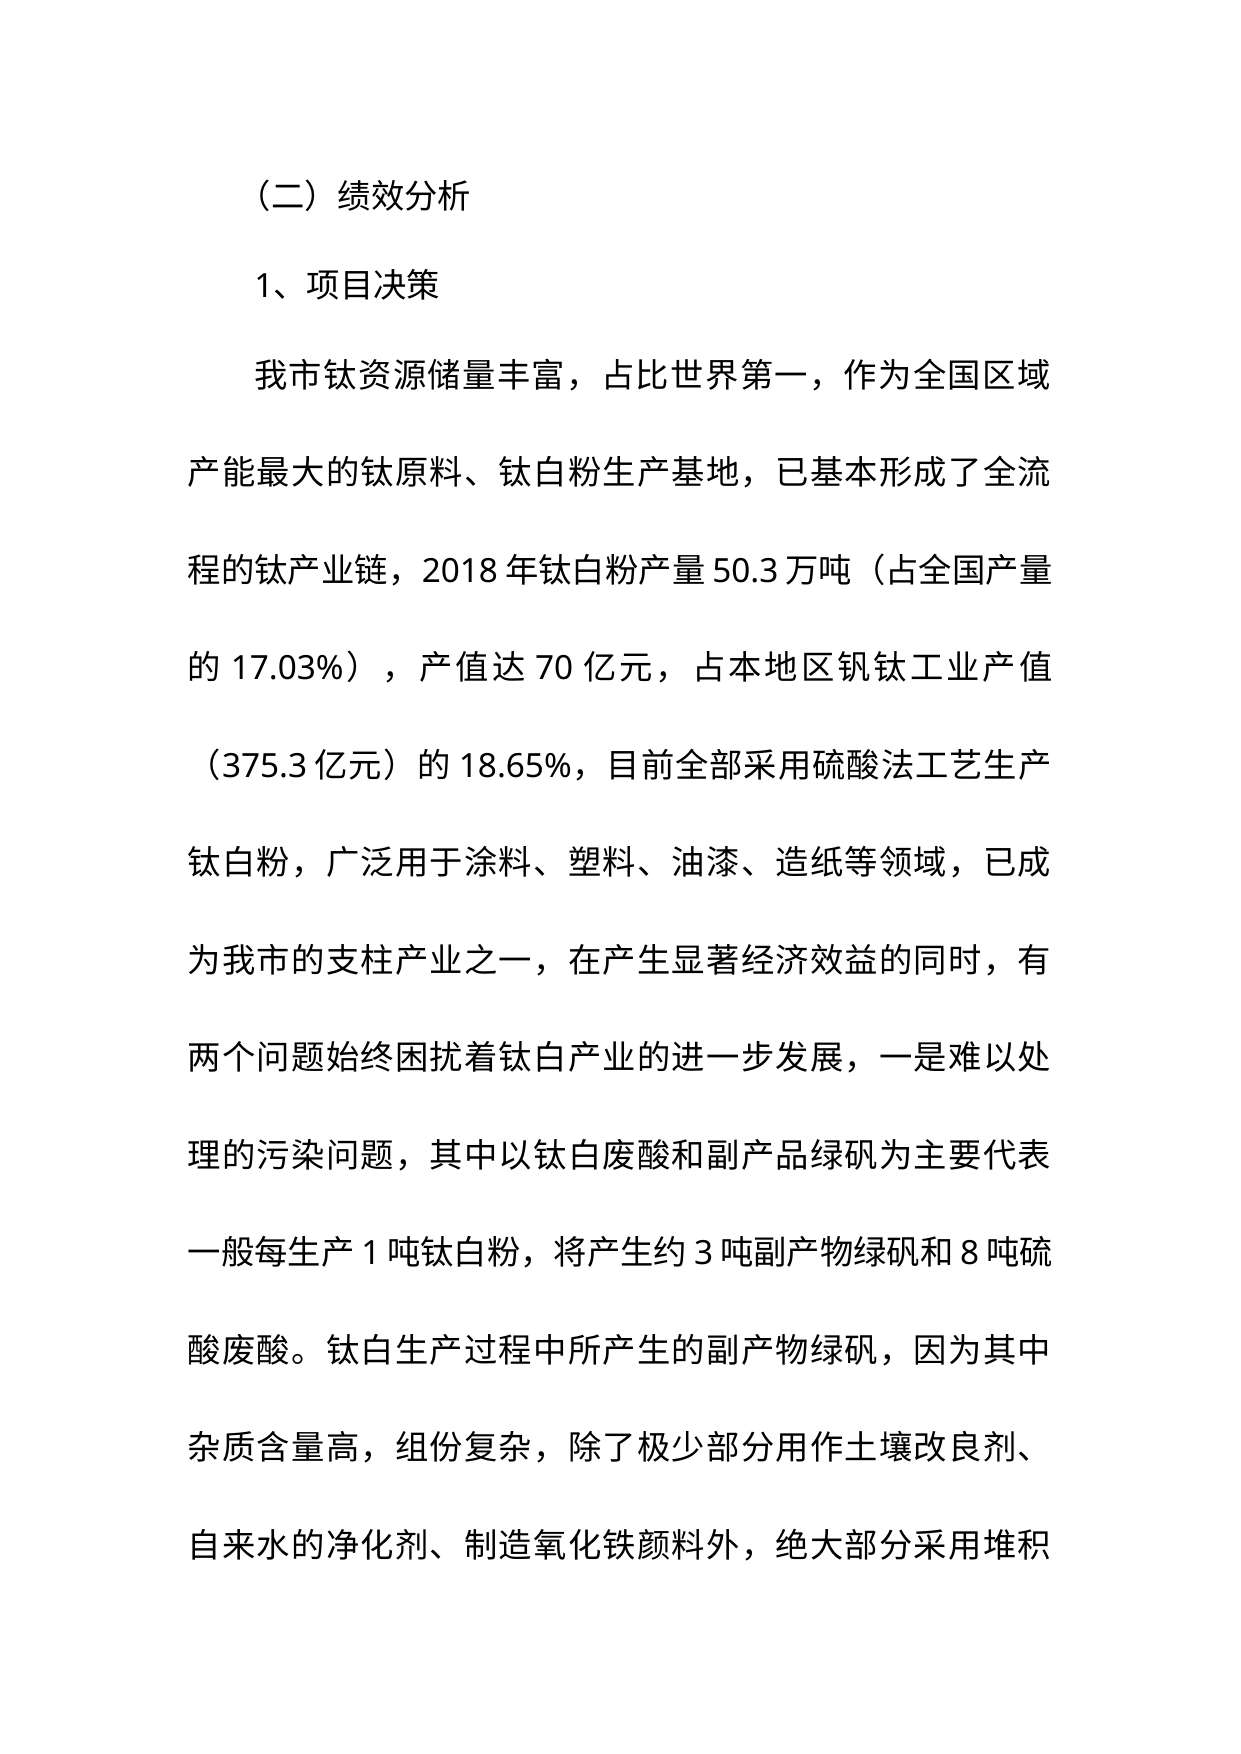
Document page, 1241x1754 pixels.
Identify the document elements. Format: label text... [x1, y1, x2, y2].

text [187, 340, 1053, 1575]
list 1、项目决策 [187, 251, 1053, 316]
list （二）绩效分析 [187, 162, 1053, 227]
